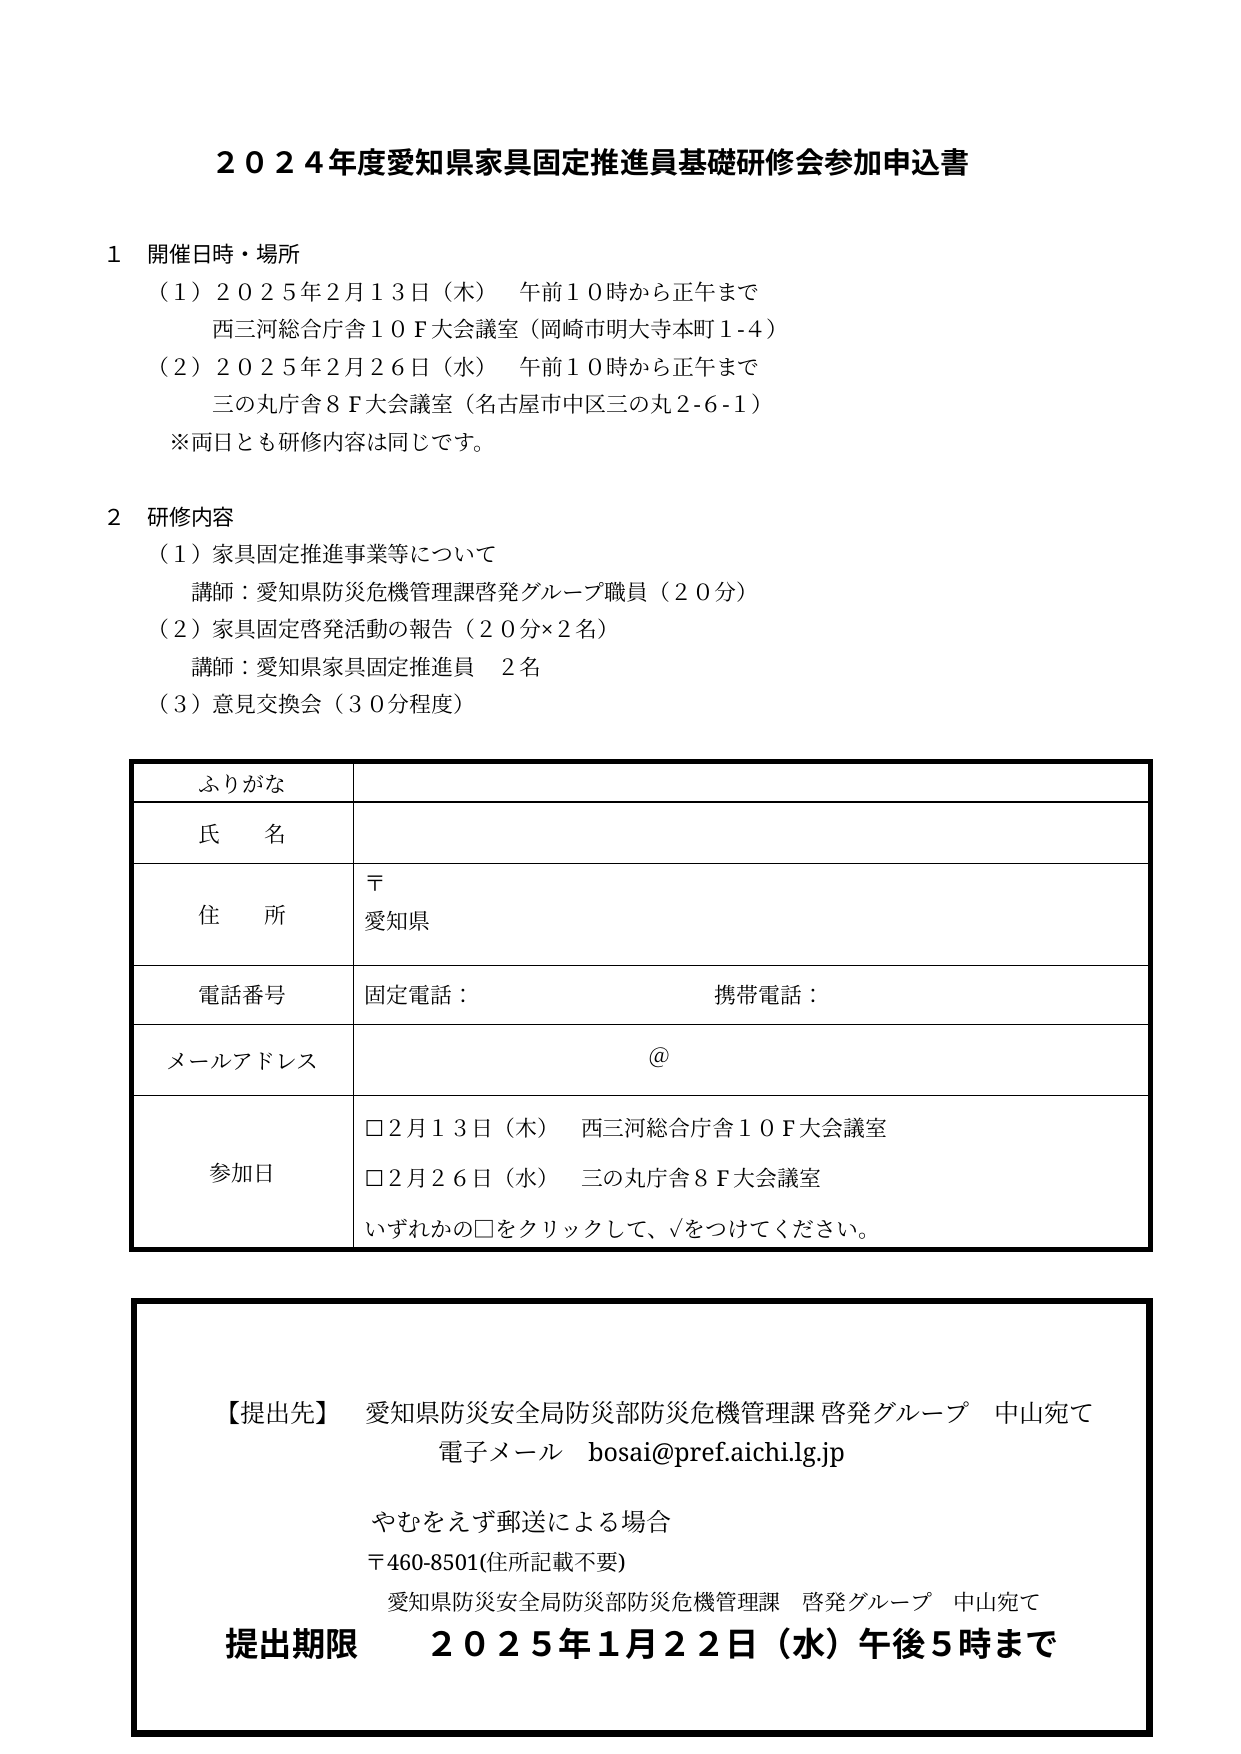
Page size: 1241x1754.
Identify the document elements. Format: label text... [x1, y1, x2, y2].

table_cell 電話番号 [134, 966, 353, 1023]
table_cell 参加日 [134, 1096, 353, 1247]
text （２）家具固定啓発活動の報告（２０分×２名） [103, 609, 1078, 647]
table_header [354, 764, 1148, 801]
text （１）２０２５年２月１３日（木） 午前１０時から正午まで [103, 272, 1078, 309]
table_cell 固定電話： 携帯電話： [354, 966, 1148, 1023]
text 三の丸庁舎８F大会議室（名古屋市中区三の丸２-６-１） [103, 384, 1078, 422]
text 西三河総合庁舎１０F大会議室（岡崎市明大寺本町１-４） [125, 309, 1078, 347]
table_cell 氏 名 [134, 803, 353, 863]
table_cell ２月１３日（木） 西三河総合庁舎１０F大会議室 ２月２６日（水） 三の丸庁舎８F大会議室 いずれかの□をクリックして、✓をつけてください。 [354, 1096, 1148, 1247]
text ※両日とも研修内容は同じです。 [103, 422, 1078, 459]
text 講師：愛知県家具固定推進員 ２名 [103, 647, 1078, 684]
text １ 開催日時・場所 [103, 234, 1078, 272]
table_cell [354, 803, 1148, 863]
table_cell メールアドレス [134, 1025, 353, 1095]
text （１）家具固定推進事業等について [103, 534, 1078, 572]
table_cell ＠ [354, 1025, 1148, 1095]
text 講師：愛知県防災危機管理課啓発グループ職員（２０分） [103, 572, 1078, 609]
table_header ふりがな [134, 764, 353, 801]
text （２）２０２５年２月２６日（水） 午前１０時から正午まで [103, 347, 1078, 384]
text ２ 研修内容 [103, 497, 1078, 534]
table_cell 〒 愛知県 [354, 864, 1148, 964]
table_cell 住 所 [134, 864, 353, 964]
text （３）意見交換会（３０分程度） [103, 684, 1078, 722]
text ２０２４年度愛知県家具固定推進員基礎研修会参加申込書 [103, 130, 1078, 184]
